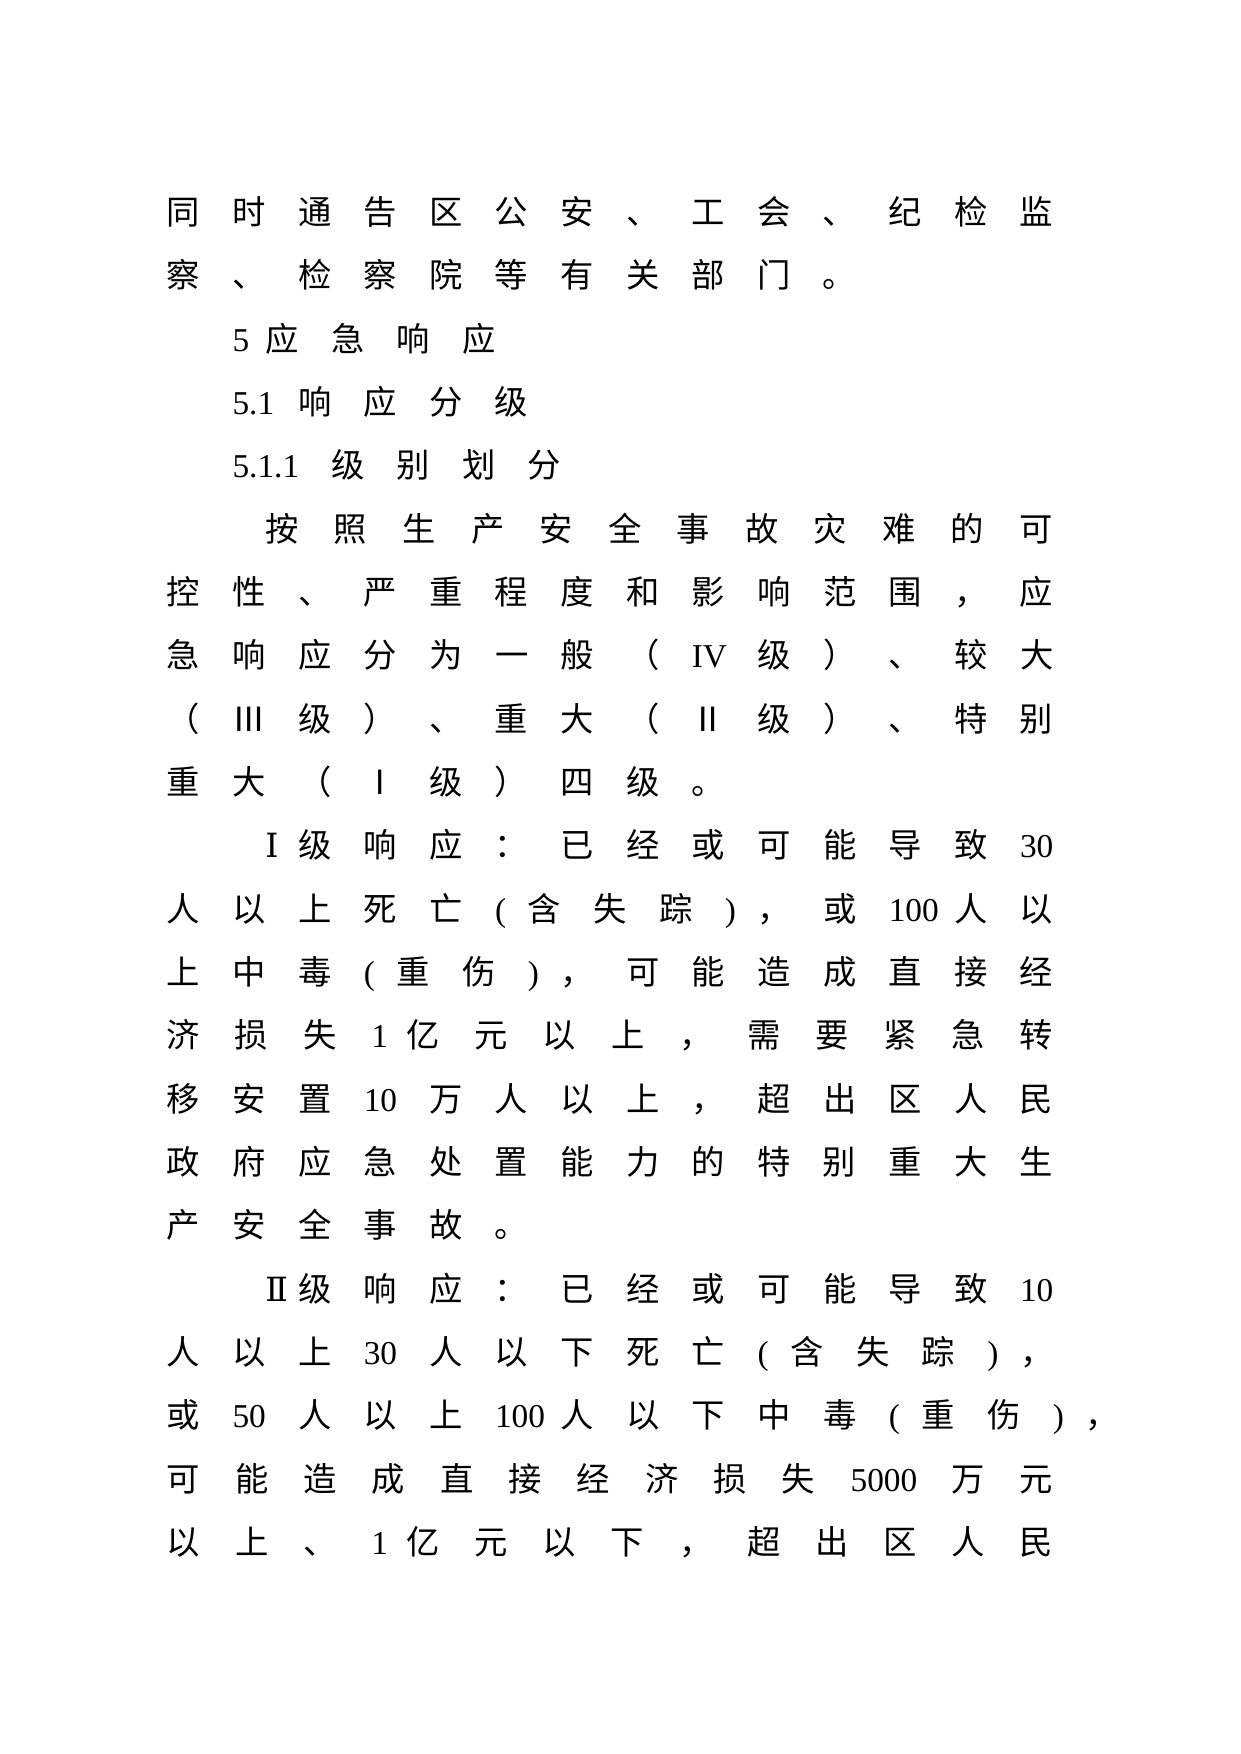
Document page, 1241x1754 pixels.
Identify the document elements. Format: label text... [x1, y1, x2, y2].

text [167, 178, 1085, 305]
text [167, 1255, 1085, 1571]
text 级别划分 [167, 431, 1085, 495]
text 5 应急响应 [167, 305, 1085, 368]
text Ⅰ级响应：已经或可能导致30人以上死亡(含失踪)，或100人以上中毒(重伤)，可能造成直接经济损失1亿元以上，需要紧急转移安置10万人以上，超出区人民政府应急处置能力的特别重大生产安全事故。 [167, 811, 1085, 1255]
text 5.1 响应分级 [167, 368, 1085, 431]
text 按照生产安全事故灾难的可控性、严重程度和影响范围，应急响应分为一般（IV级）、较大（Ⅲ级）、重大（Ⅱ级）、特别重大（Ⅰ级）四级。 [167, 495, 1085, 811]
